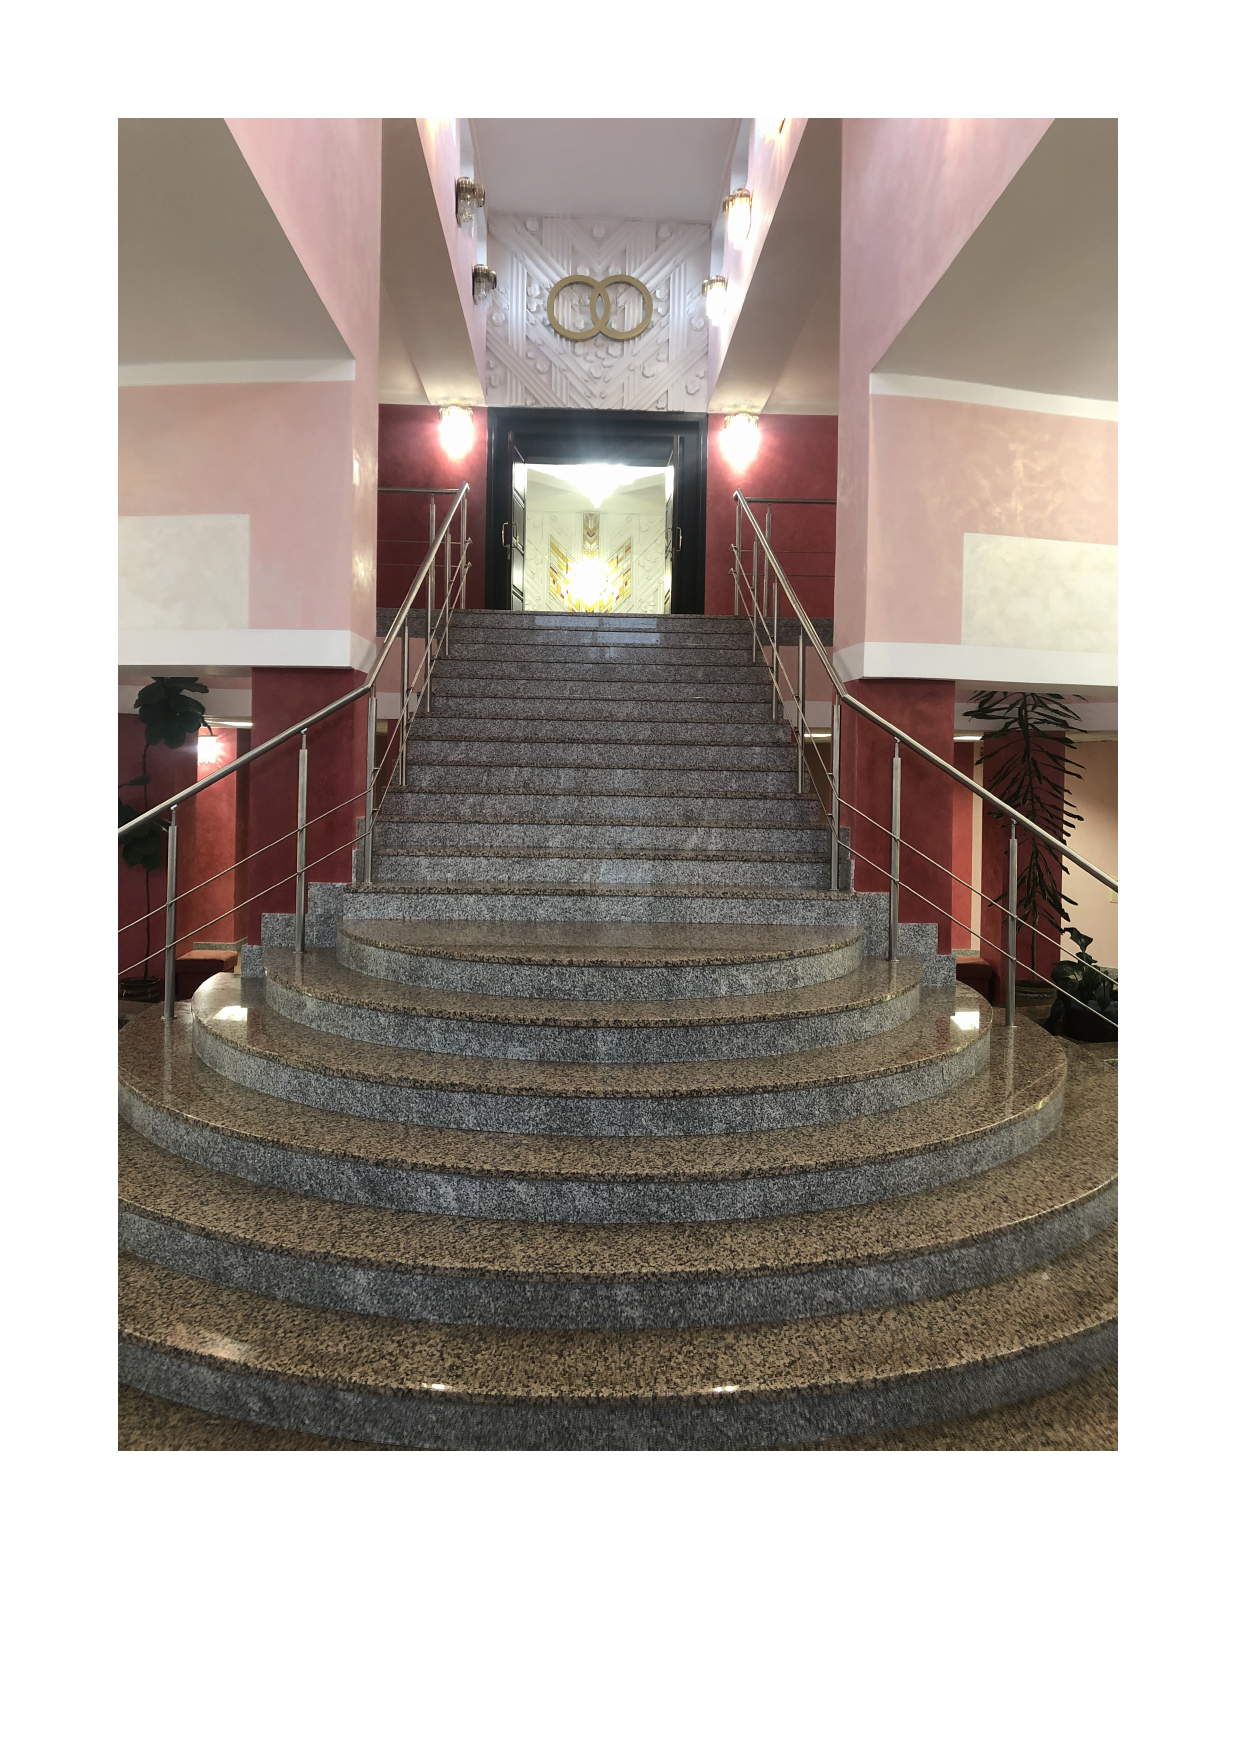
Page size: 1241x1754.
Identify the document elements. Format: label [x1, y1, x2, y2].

picture [118, 118, 1118, 1451]
